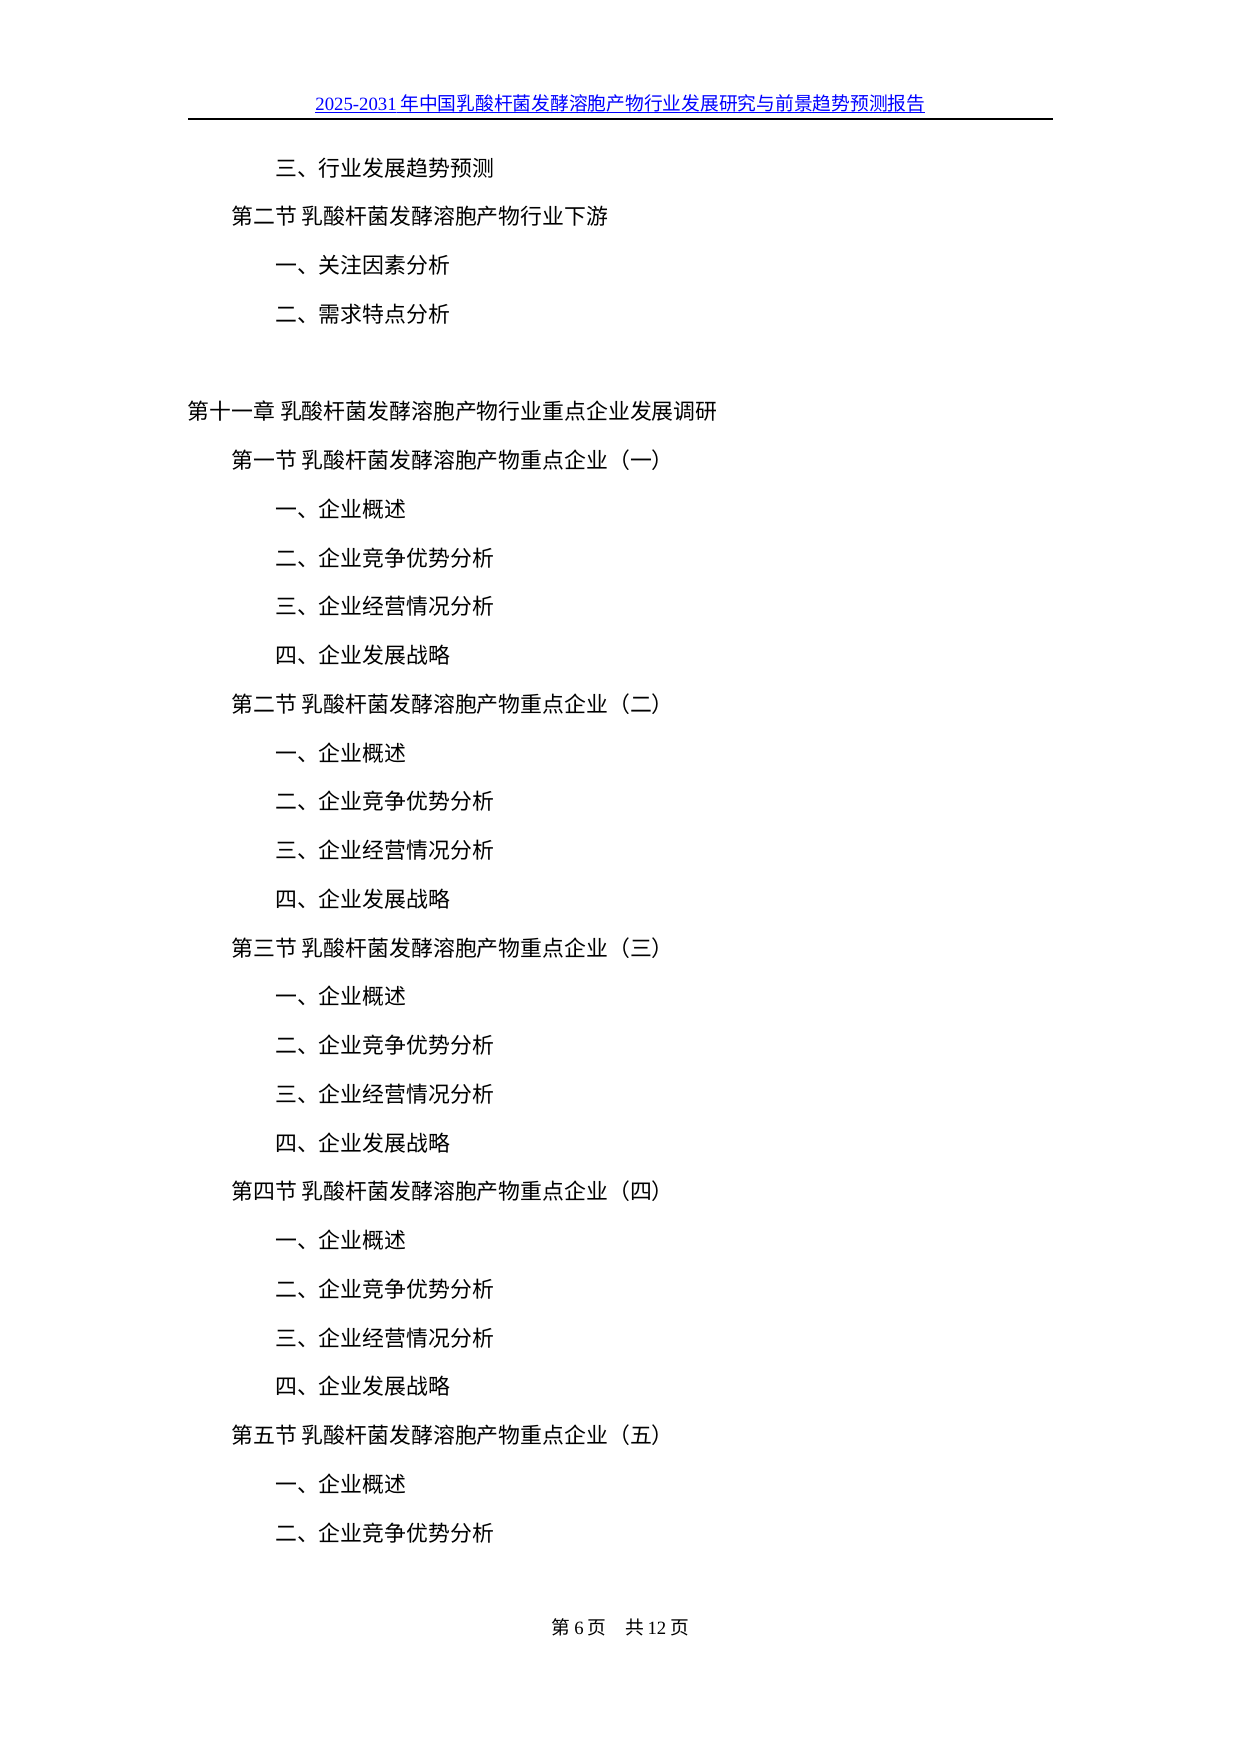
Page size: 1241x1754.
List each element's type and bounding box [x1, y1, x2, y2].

text [187, 150, 1053, 1548]
